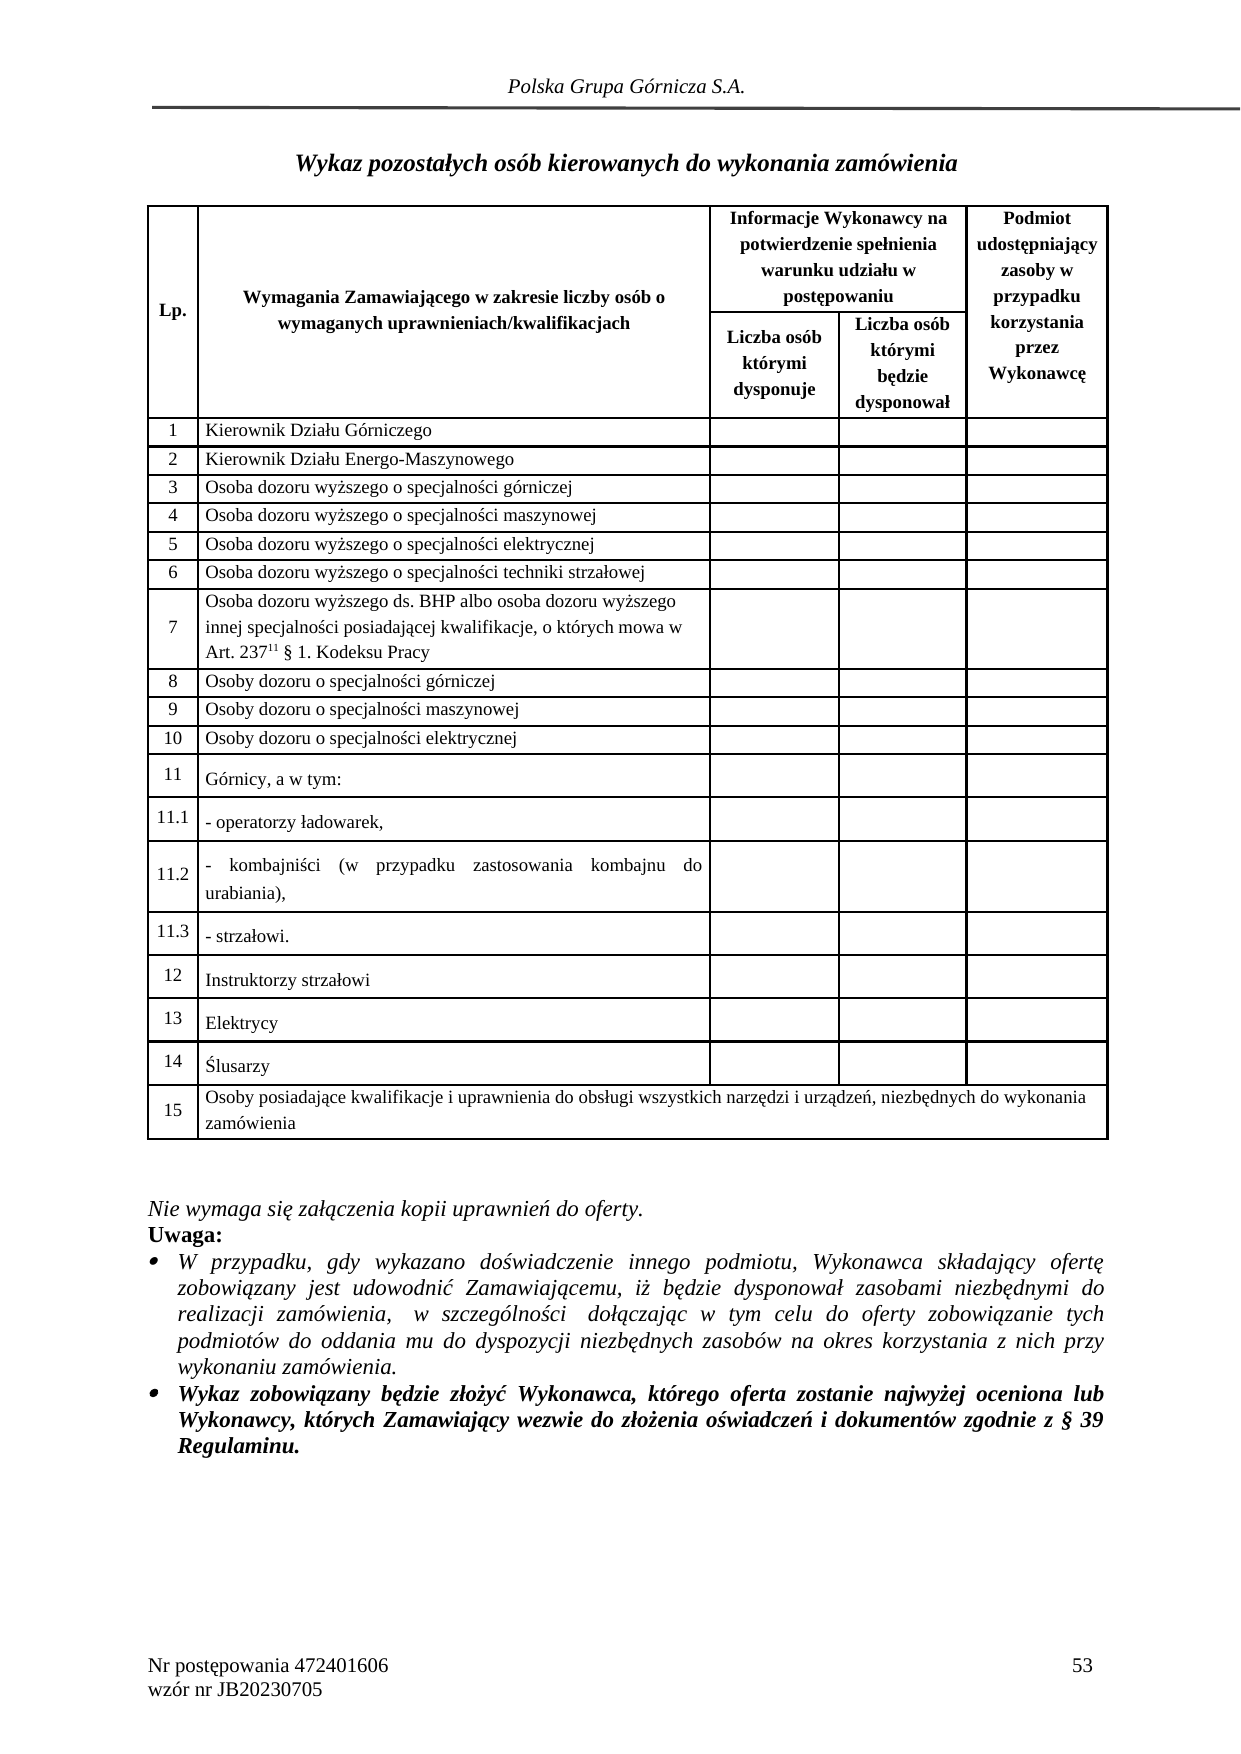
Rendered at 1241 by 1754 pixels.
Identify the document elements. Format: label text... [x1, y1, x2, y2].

table_cell [840, 755, 965, 796]
table_cell Osoba dozoru wyższego o specjalności górniczej [199, 476, 709, 502]
table_cell 11.2 [149, 842, 197, 911]
table_cell 3 [149, 476, 197, 502]
table_cell [968, 1043, 1106, 1084]
table_cell [840, 476, 965, 502]
table_cell - strzałowi. [199, 913, 709, 954]
table_cell [711, 670, 838, 696]
table_cell - kombajniści (w przypadku zastosowania kombajnu do urabiania), [199, 842, 709, 911]
table_cell [711, 533, 838, 559]
table_cell 2 [149, 448, 197, 474]
table_cell [840, 1043, 965, 1084]
table_cell 11.1 [149, 798, 197, 839]
table_cell [711, 999, 838, 1040]
table_cell [711, 698, 838, 724]
table_cell [968, 913, 1106, 954]
table_cell 14 [149, 1043, 197, 1084]
table_cell [711, 755, 838, 796]
table_cell [968, 670, 1106, 696]
table_cell [711, 419, 838, 445]
table_cell [968, 448, 1106, 474]
table_cell [968, 842, 1106, 911]
table_cell [968, 755, 1106, 796]
table_cell Osoba dozoru wyższego o specjalności maszynowej [199, 504, 709, 531]
table_cell 13 [149, 999, 197, 1040]
table_cell [711, 504, 838, 531]
table_cell [711, 590, 838, 668]
table_cell [968, 798, 1106, 839]
table_cell [711, 448, 838, 474]
table_cell Osoby dozoru o specjalności maszynowej [199, 698, 709, 724]
table_cell [711, 913, 838, 954]
table_cell Osoba dozoru wyższego o specjalności elektrycznej [199, 533, 709, 559]
table_cell 9 [149, 698, 197, 724]
table_cell [711, 727, 838, 753]
table_cell [711, 842, 838, 911]
table_cell [840, 913, 965, 954]
table_cell [968, 419, 1106, 445]
table_cell [711, 476, 838, 502]
table_cell Osoby posiadające kwalifikacje i uprawnienia do obsługi wszystkich narzędzi i urządzeń, niezbędnych do wykonania zamówienia [199, 1086, 1106, 1138]
table_cell 11 [149, 755, 197, 796]
table_cell [840, 842, 965, 911]
table_cell [711, 956, 838, 997]
table_cell [840, 698, 965, 724]
table_cell [968, 999, 1106, 1040]
table_cell [711, 798, 838, 839]
table_cell [840, 999, 965, 1040]
text Uwaga: [148, 1221, 1107, 1248]
table_cell Elektrycy [199, 999, 709, 1040]
table_cell 6 [149, 561, 197, 588]
text Nie wymaga się załączenia kopii uprawnień do oferty. [148, 1195, 1107, 1221]
table_header Podmiot udostępniający zasoby w przypadku korzystania przez Wykonawcę [968, 207, 1106, 417]
table_cell [968, 504, 1106, 531]
table_cell Liczba osób którymi będzie dysponował [840, 313, 965, 417]
list W przypadku, gdy wykazano doświadczenie innego podmiotu, Wykonawca składający ofertę zobowiązany jest udowodnić Zamawiającemu, iż będzie dysponował zasobami niezbędnymi do realizacji zamówienia, w szczególności dołączając w tym celu do oferty zobowiązanie tych podmiotów do oddania mu do dyspozycji niezbędnych zasobów na okres korzystania z nich przy wykonaniu zamówienia. [148, 1248, 1107, 1379]
table_cell Górnicy, a w tym: [199, 755, 709, 796]
table_cell [840, 670, 965, 696]
table_cell - operatorzy ładowarek, [199, 798, 709, 839]
text Wykaz pozostałych osób kierowanych do wykonania zamówienia [148, 148, 1107, 176]
table_cell 15 [149, 1086, 197, 1138]
table_cell [968, 533, 1106, 559]
table_cell Osoby dozoru o specjalności górniczej [199, 670, 709, 696]
table_cell Osoby dozoru o specjalności elektrycznej [199, 727, 709, 753]
table_cell [840, 956, 965, 997]
table_cell [711, 1043, 838, 1084]
table_cell 4 [149, 504, 197, 531]
table_cell [968, 698, 1106, 724]
list Wykaz zobowiązany będzie złożyć Wykonawca, którego oferta zostanie najwyżej oceniona lub Wykonawcy, których Zamawiający wezwie do złożenia oświadczeń i dokumentów zgodnie z § 39 Regulaminu. [148, 1379, 1107, 1459]
table_cell 1 [149, 419, 197, 445]
table_header Wymagania Zamawiającego w zakresie liczby osób o wymaganych uprawnieniach/kwalifikacjach [199, 207, 709, 417]
table_cell [840, 727, 965, 753]
table_cell [840, 561, 965, 588]
table_header Informacje Wykonawcy na potwierdzenie spełnienia warunku udziału w postępowaniu [711, 207, 965, 311]
table_cell Kierownik Działu Górniczego [199, 419, 709, 445]
table_cell [968, 476, 1106, 502]
table_cell 5 [149, 533, 197, 559]
table_cell [840, 798, 965, 839]
table_cell [840, 590, 965, 668]
table_cell 7 [149, 590, 197, 668]
table_cell [968, 727, 1106, 753]
table_cell Ślusarzy [199, 1043, 709, 1084]
table_cell [968, 561, 1106, 588]
table_cell [968, 956, 1106, 997]
table_cell Instruktorzy strzałowi [199, 956, 709, 997]
table_cell [711, 561, 838, 588]
table_cell Liczba osób którymi dysponuje [711, 313, 838, 417]
table_cell Kierownik Działu Energo-Maszynowego [199, 448, 709, 474]
table_cell 11.3 [149, 913, 197, 954]
table_cell [840, 448, 965, 474]
table_cell 10 [149, 727, 197, 753]
table_cell 12 [149, 956, 197, 997]
table_cell [840, 533, 965, 559]
table_cell [840, 504, 965, 531]
table_cell Osoba dozoru wyższego o specjalności techniki strzałowej [199, 561, 709, 588]
table_header Lp. [149, 207, 197, 417]
table_cell [968, 590, 1106, 668]
table_cell [840, 419, 965, 445]
table_cell Osoba dozoru wyższego ds. BHP albo osoba dozoru wyższego innej specjalności posiadającej kwalifikacje, o których mowa w Art. 23711 § 1. Kodeksu Pracy [199, 590, 709, 668]
table_cell 8 [149, 670, 197, 696]
